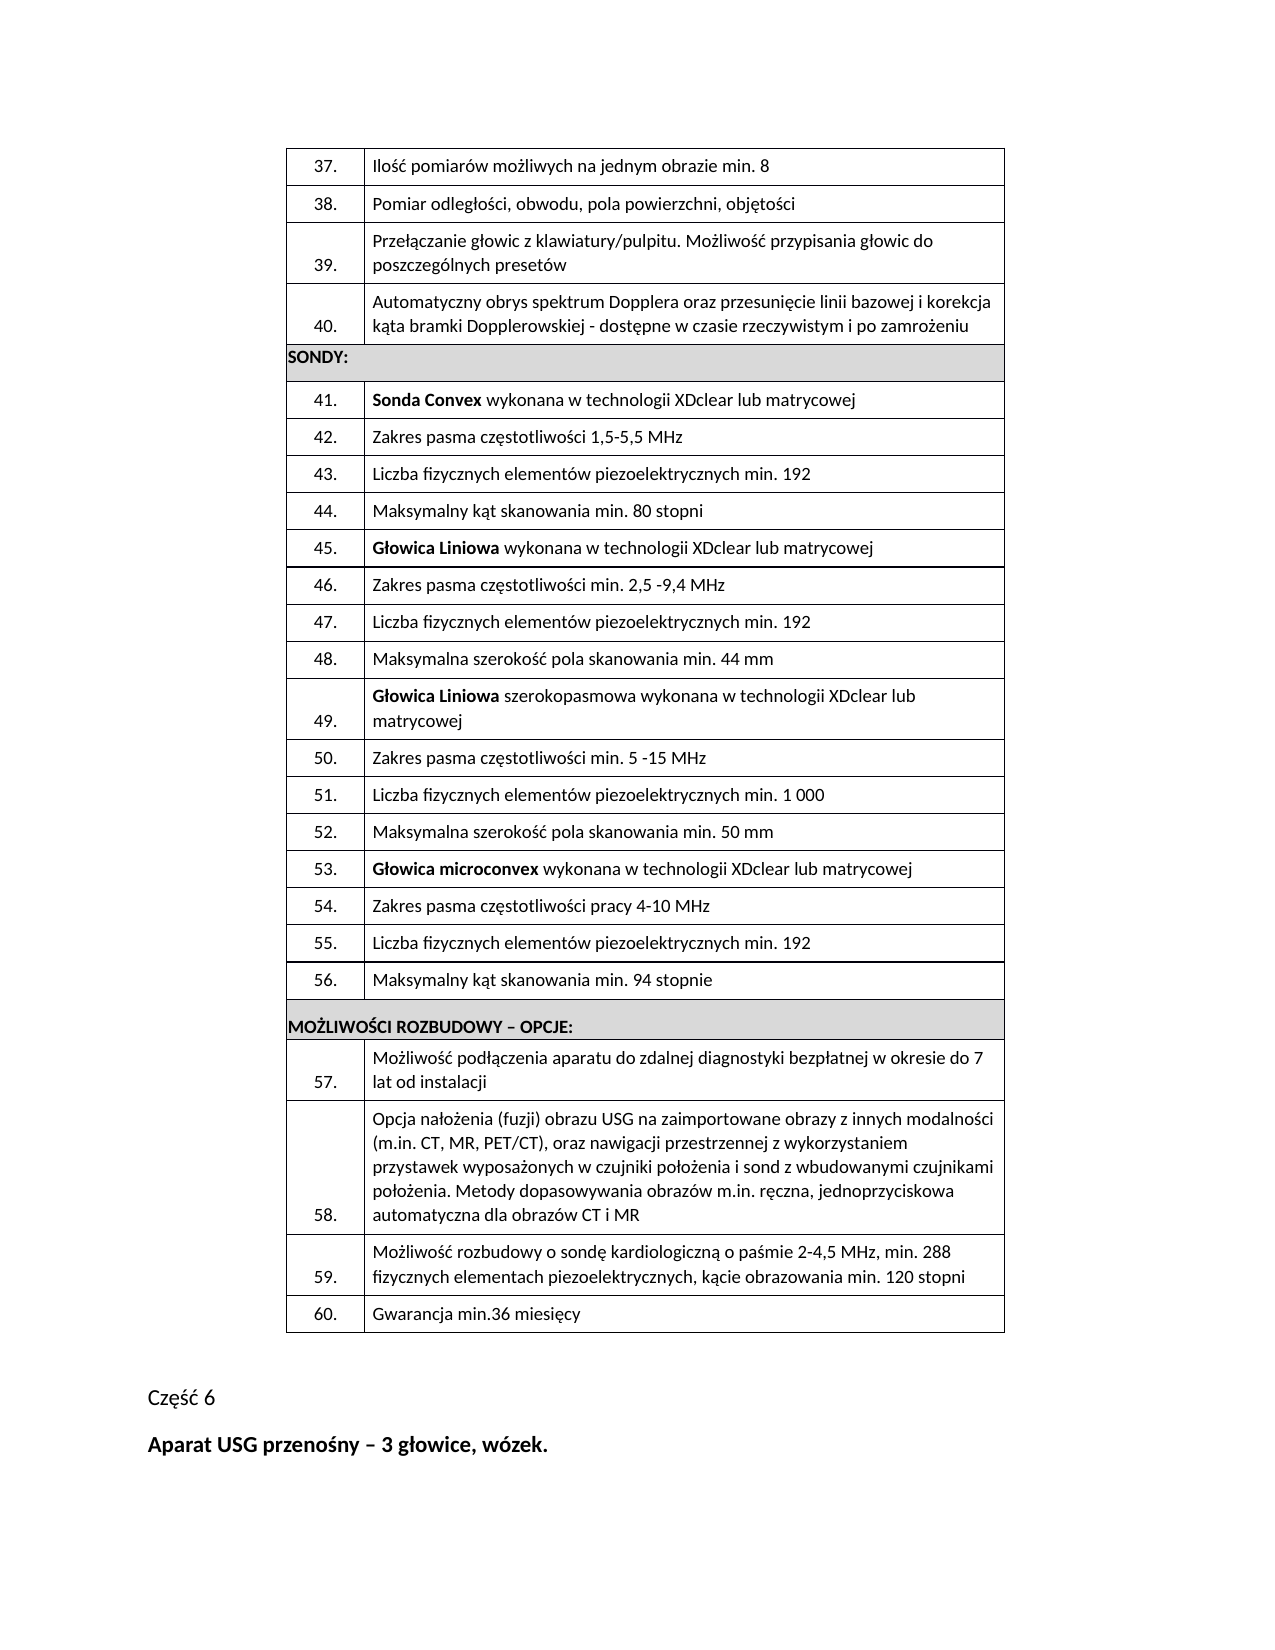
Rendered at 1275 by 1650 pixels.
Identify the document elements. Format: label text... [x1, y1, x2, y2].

table_cell 43. [287, 456, 364, 492]
table_cell Zakres pasma częstotliwości min. 5 -15 MHz [365, 740, 1004, 776]
table_cell Maksymalny kąt skanowania min. 80 stopni [365, 493, 1004, 529]
table_cell 47. [287, 605, 364, 641]
table_cell Możliwość podłączenia aparatu do zdalnej diagnostyki bezpłatnej w okresie do 7 lat od instalacji [365, 1040, 1004, 1100]
table_cell 50. [287, 740, 364, 776]
table_cell 56. [287, 963, 364, 998]
table_cell Możliwość rozbudowy o sondę kardiologiczną o paśmie 2-4,5 MHz, min. 288 fizycznych elementach piezoelektrycznych, kącie obrazowania min. 120 stopni [365, 1235, 1004, 1295]
text Aparat USG przenośny – 3 głowice, wózek. [148, 1430, 1127, 1458]
table_cell SONDY: [287, 345, 1004, 381]
table_cell 41. [287, 382, 364, 418]
table_cell Zakres pasma częstotliwości pracy 4-10 MHz [365, 888, 1004, 924]
table_cell MOŻLIWOŚCI ROZBUDOWY – OPCJE: [287, 1000, 1004, 1039]
table_cell Głowica Liniowa szerokopasmowa wykonana w technologii XDclear lub matrycowej [365, 679, 1004, 739]
table_cell Liczba fizycznych elementów piezoelektrycznych min. 192 [365, 456, 1004, 492]
table_cell 53. [287, 851, 364, 887]
table_cell Gwarancja min.36 miesięcy [365, 1296, 1004, 1332]
table_cell 44. [287, 493, 364, 529]
table_cell Ilość pomiarów możliwych na jednym obrazie min. 8 [365, 149, 1004, 185]
table_cell 54. [287, 888, 364, 924]
table_cell 49. [287, 679, 364, 739]
table_cell Zakres pasma częstotliwości min. 2,5 -9,4 MHz [365, 568, 1004, 603]
table_cell 51. [287, 777, 364, 813]
table_cell Głowica microconvex wykonana w technologii XDclear lub matrycowej [365, 851, 1004, 887]
table_cell 52. [287, 814, 364, 850]
table_cell Głowica Liniowa wykonana w technologii XDclear lub matrycowej [365, 530, 1004, 566]
table_cell 46. [287, 568, 364, 603]
table_cell 38. [287, 186, 364, 222]
table_cell 39. [287, 223, 364, 283]
table_cell 45. [287, 530, 364, 566]
table_cell 37. [287, 149, 364, 185]
table_cell 55. [287, 925, 364, 961]
table_cell 58. [287, 1101, 364, 1234]
table_cell 42. [287, 419, 364, 455]
table_cell 48. [287, 642, 364, 678]
table_cell Przełączanie głowic z klawiatury/pulpitu. Możliwość przypisania głowic do poszczególnych presetów [365, 223, 1004, 283]
table_cell 60. [287, 1296, 364, 1332]
table_cell Zakres pasma częstotliwości 1,5-5,5 MHz [365, 419, 1004, 455]
table_cell Sonda Convex wykonana w technologii XDclear lub matrycowej [365, 382, 1004, 418]
table_cell Maksymalna szerokość pola skanowania min. 44 mm [365, 642, 1004, 678]
table_cell 57. [287, 1040, 364, 1100]
table_cell Liczba fizycznych elementów piezoelektrycznych min. 1 000 [365, 777, 1004, 813]
table_cell Maksymalny kąt skanowania min. 94 stopnie [365, 963, 1004, 998]
table_cell Liczba fizycznych elementów piezoelektrycznych min. 192 [365, 925, 1004, 961]
text Część 6 [148, 1383, 1127, 1411]
table_cell 40. [287, 284, 364, 344]
table_cell 59. [287, 1235, 364, 1295]
table_cell Liczba fizycznych elementów piezoelektrycznych min. 192 [365, 605, 1004, 641]
table_cell Pomiar odległości, obwodu, pola powierzchni, objętości [365, 186, 1004, 222]
table_cell Automatyczny obrys spektrum Dopplera oraz przesunięcie linii bazowej i korekcja kąta bramki Dopplerowskiej - dostępne w czasie rzeczywistym i po zamrożeniu [365, 284, 1004, 344]
table_cell Opcja nałożenia (fuzji) obrazu USG na zaimportowane obrazy z innych modalności (m.in. CT, MR, PET/CT), oraz nawigacji przestrzennej z wykorzystaniem przystawek wyposażonych w czujniki położenia i sond z wbudowanymi czujnikami położenia. Metody dopasowywania obrazów m.in. ręczna, jednoprzyciskowa automatyczna dla obrazów CT i MR [365, 1101, 1004, 1234]
table_cell Maksymalna szerokość pola skanowania min. 50 mm [365, 814, 1004, 850]
